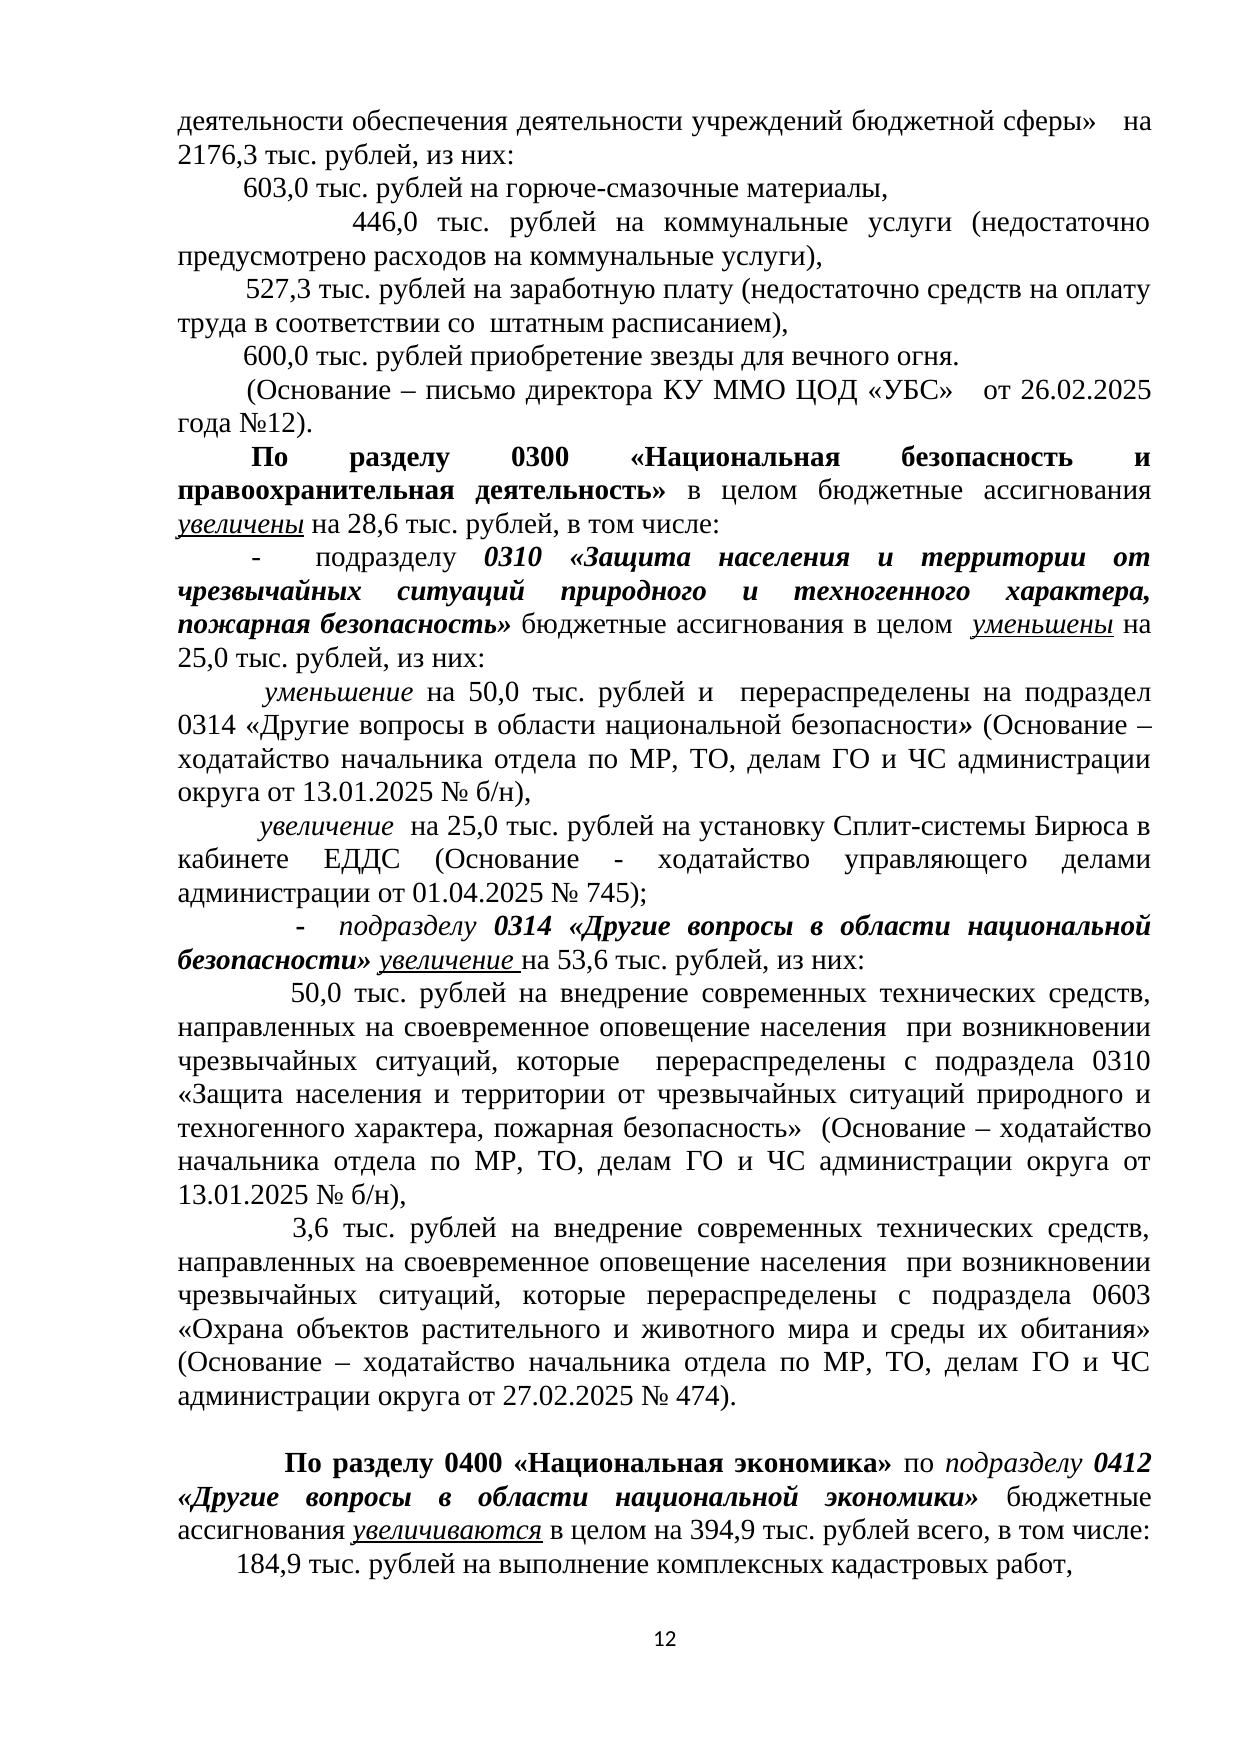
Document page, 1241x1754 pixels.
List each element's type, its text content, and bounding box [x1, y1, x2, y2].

text 184,9 тыс. рублей на выполнение комплексных кадастровых работ, [177, 1546, 1152, 1579]
text (Основание – письмо директора КУ ММО ЦОД «УБС» от 26.02.2025 года №12). [177, 372, 1152, 439]
text По разделу 0400 «Национальная экономика» по подразделу 0412 «Другие вопросы в области национальной экономики» бюджетные ассигнования увеличиваются в целом на 394,9 тыс. рублей всего, в том числе: [177, 1445, 1152, 1546]
text 603,0 тыс. рублей на горюче-смазочные материалы, [177, 171, 1152, 204]
text 446,0 тыс. рублей на коммунальные услуги (недостаточно предусмотрено расходов на коммунальные услуги), [177, 204, 1152, 271]
text 527,3 тыс. рублей на заработную плату (недостаточно средств на оплату труда в соответствии со штатным расписанием), [177, 271, 1152, 338]
text увеличение на 25,0 тыс. рублей на установку Сплит-системы Бирюса в кабинете ЕДДС (Основание - ходатайство управляющего делами администрации от 01.04.2025 № 745); [177, 808, 1152, 908]
text - подразделу 0314 «Другие вопросы в области национальной безопасности» увеличение на 53,6 тыс. рублей, из них: [177, 908, 1152, 976]
text 600,0 тыс. рублей приобретение звезды для вечного огня. [177, 338, 1152, 372]
text - подразделу 0310 «Защита населения и территории от чрезвычайных ситуаций природного и техногенного характера, пожарная безопасность» бюджетные ассигнования в целом уменьшены на 25,0 тыс. рублей, из них: [177, 539, 1152, 674]
text 3,6 тыс. рублей на внедрение современных технических средств, направленных на своевременное оповещение населения при возникновении чрезвычайных ситуаций, которые перераспределены с подраздела 0603 «Охрана объектов растительного и животного мира и среды их обитания» (Основание – ходатайство начальника отдела по МР, ТО, делам ГО и ЧС администрации округа от 27.02.2025 № 474). [177, 1210, 1152, 1412]
text По разделу 0300 «Национальная безопасность и правоохранительная деятельность» в целом бюджетные ассигнования увеличены на 28,6 тыс. рублей, в том числе: [177, 439, 1152, 539]
text уменьшение на 50,0 тыс. рублей и перераспределены на подраздел 0314 «Другие вопросы в области национальной безопасности» (Основание – ходатайство начальника отдела по МР, ТО, делам ГО и ЧС администрации округа от 13.01.2025 № б/н), [177, 674, 1152, 808]
text 50,0 тыс. рублей на внедрение современных технических средств, направленных на своевременное оповещение населения при возникновении чрезвычайных ситуаций, которые перераспределены с подраздела 0310 «Защита населения и территории от чрезвычайных ситуаций природного и техногенного характера, пожарная безопасность» (Основание – ходатайство начальника отдела по МР, ТО, делам ГО и ЧС администрации округа от 13.01.2025 № б/н), [177, 976, 1152, 1210]
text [177, 103, 1152, 171]
